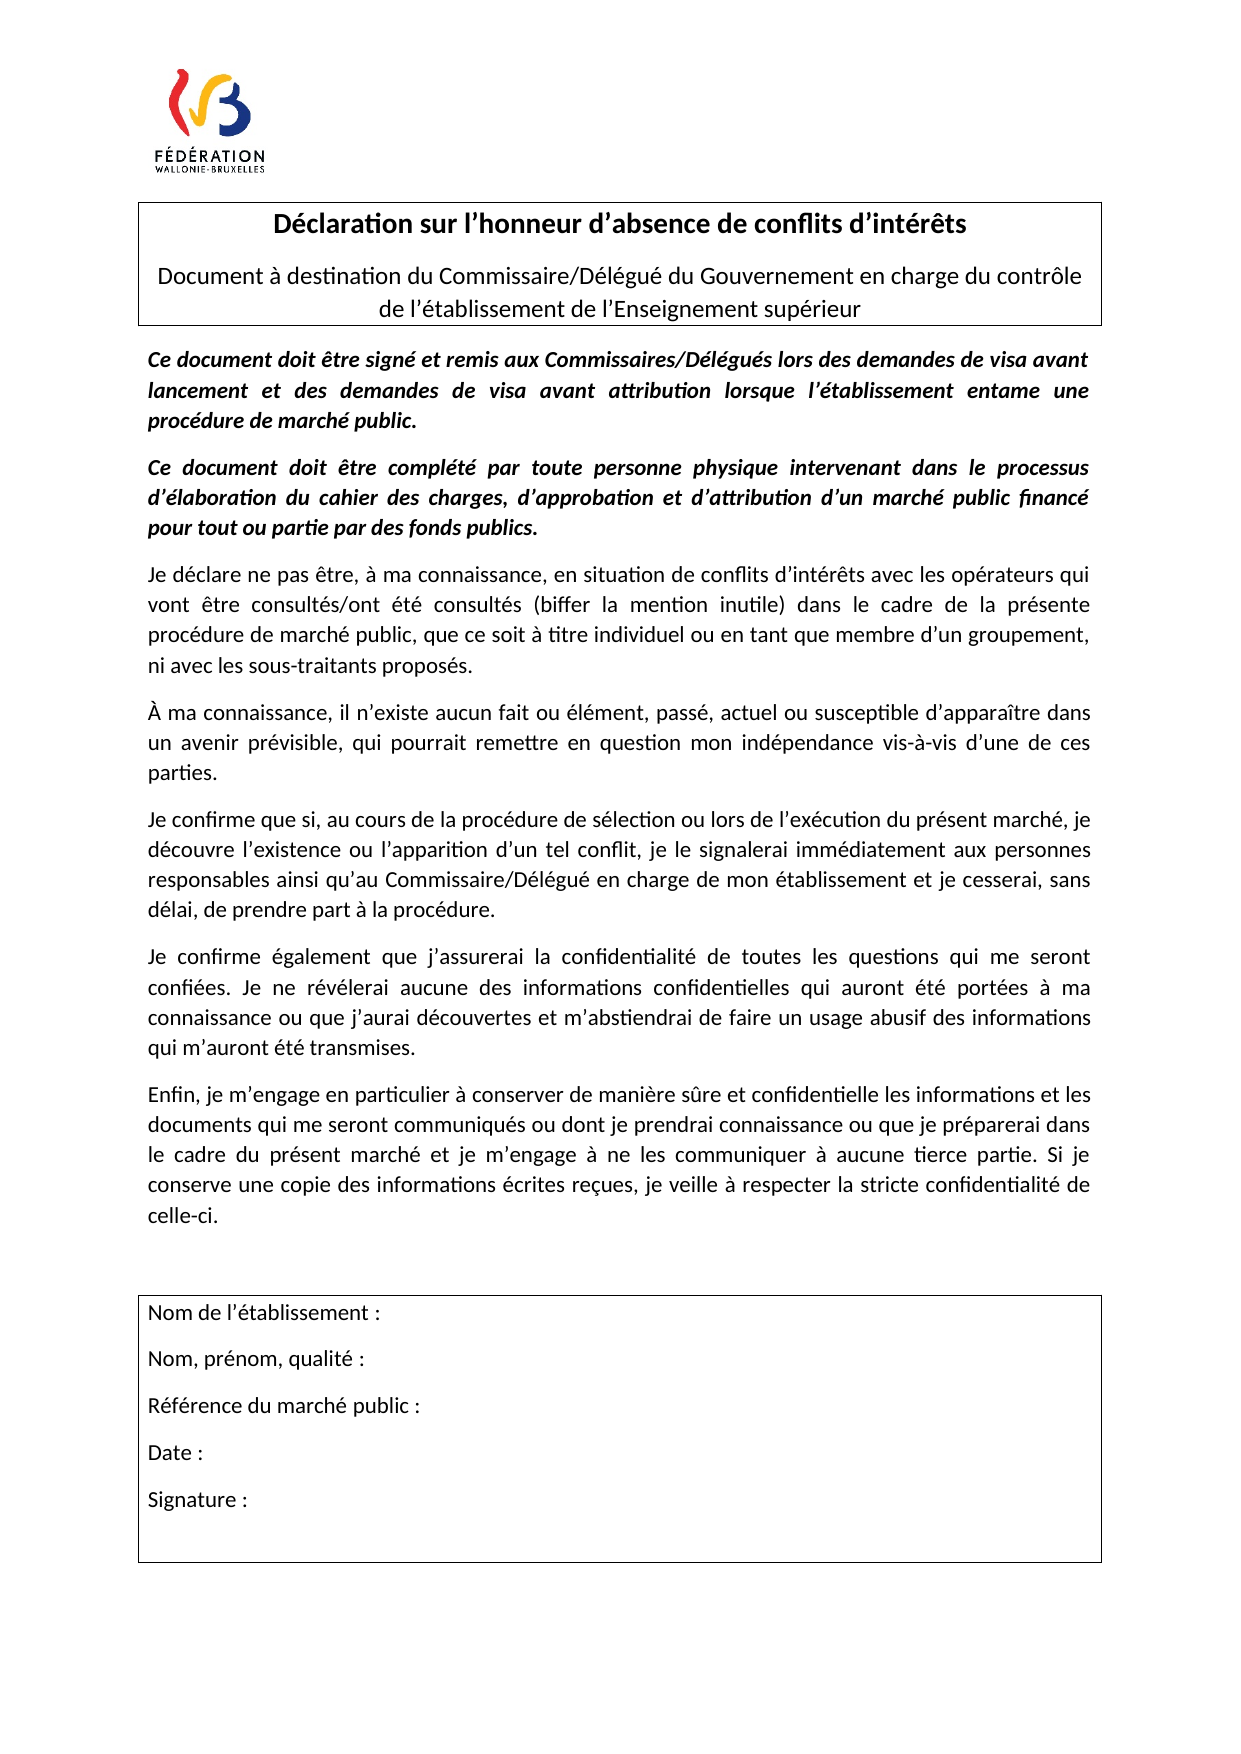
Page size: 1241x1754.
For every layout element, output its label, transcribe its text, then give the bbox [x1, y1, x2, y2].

text Ce document doit être signé et remis aux Commissaires/Délégués lors des demandes de visa avant lancement et des demandes de visa avant attribution lorsque l’établissement entame une procédure de marché public. [148, 346, 1092, 434]
text Date : [139, 1435, 1101, 1466]
text Nom de l’établissement : [139, 1296, 1101, 1326]
text À ma connaissance, il n’existe aucun fait ou élément, passé, actuel ou susceptible d’apparaître dans un avenir prévisible, qui pourrait remettre en question mon indépendance vis-à-vis d’une de ces parties. [148, 698, 1092, 786]
text Signature : [139, 1482, 1101, 1513]
text Enfin, je m’engage en particulier à conserver de manière sûre et confidentielle les informations et les documents qui me seront communiqués ou dont je prendrai connaissance ou que je préparerai dans le cadre du présent marché et je m’engage à ne les communiquer à aucune tierce partie. Si je conserve une copie des informations écrites reçues, je veille à respecter la stricte confidentialité de celle-ci. [148, 1080, 1092, 1229]
text Je confirme que si, au cours de la procédure de sélection ou lors de l’exécution du présent marché, je découvre l’existence ou l’apparition d’un tel conflit, je le signalerai immédiatement aux personnes responsables ainsi qu’au Commissaire/Délégué en charge de mon établissement et je cesserai, sans délai, de prendre part à la procédure. [148, 805, 1092, 923]
text Ce document doit être complété par toute personne physique intervenant dans le processus d’élaboration du cahier des charges, d’approbation et d’attribution d’un marché public financé pour tout ou partie par des fonds publics. [148, 453, 1092, 541]
text Nom, prénom, qualité : [139, 1341, 1101, 1372]
text Document à destination du Commissaire/Délégué du Gouvernement en charge du contrôle de l’établissement de l’Enseignement supérieur [139, 257, 1101, 325]
text Je confirme également que j’assurerai la confidentialité de toutes les questions qui me seront confiées. Je ne révélerai aucune des informations confidentielles qui auront été portées à ma connaissance ou que j’aurai découvertes et m’abstiendrai de faire un usage abusif des informations qui m’auront été transmises. [148, 942, 1092, 1061]
text Je déclare ne pas être, à ma connaissance, en situation de conflits d’intérêts avec les opérateurs qui vont être consultés/ont été consultés (biffer la mention inutile) dans le cadre de la présente procédure de marché public, que ce soit à titre individuel ou en tant que membre d’un groupement, ni avec les sous-traitants proposés. [148, 560, 1092, 679]
picture [147, 59, 272, 183]
text Déclaration sur l’honneur d’absence de conflits d’intérêts [139, 203, 1101, 240]
text Référence du marché public : [139, 1388, 1101, 1419]
